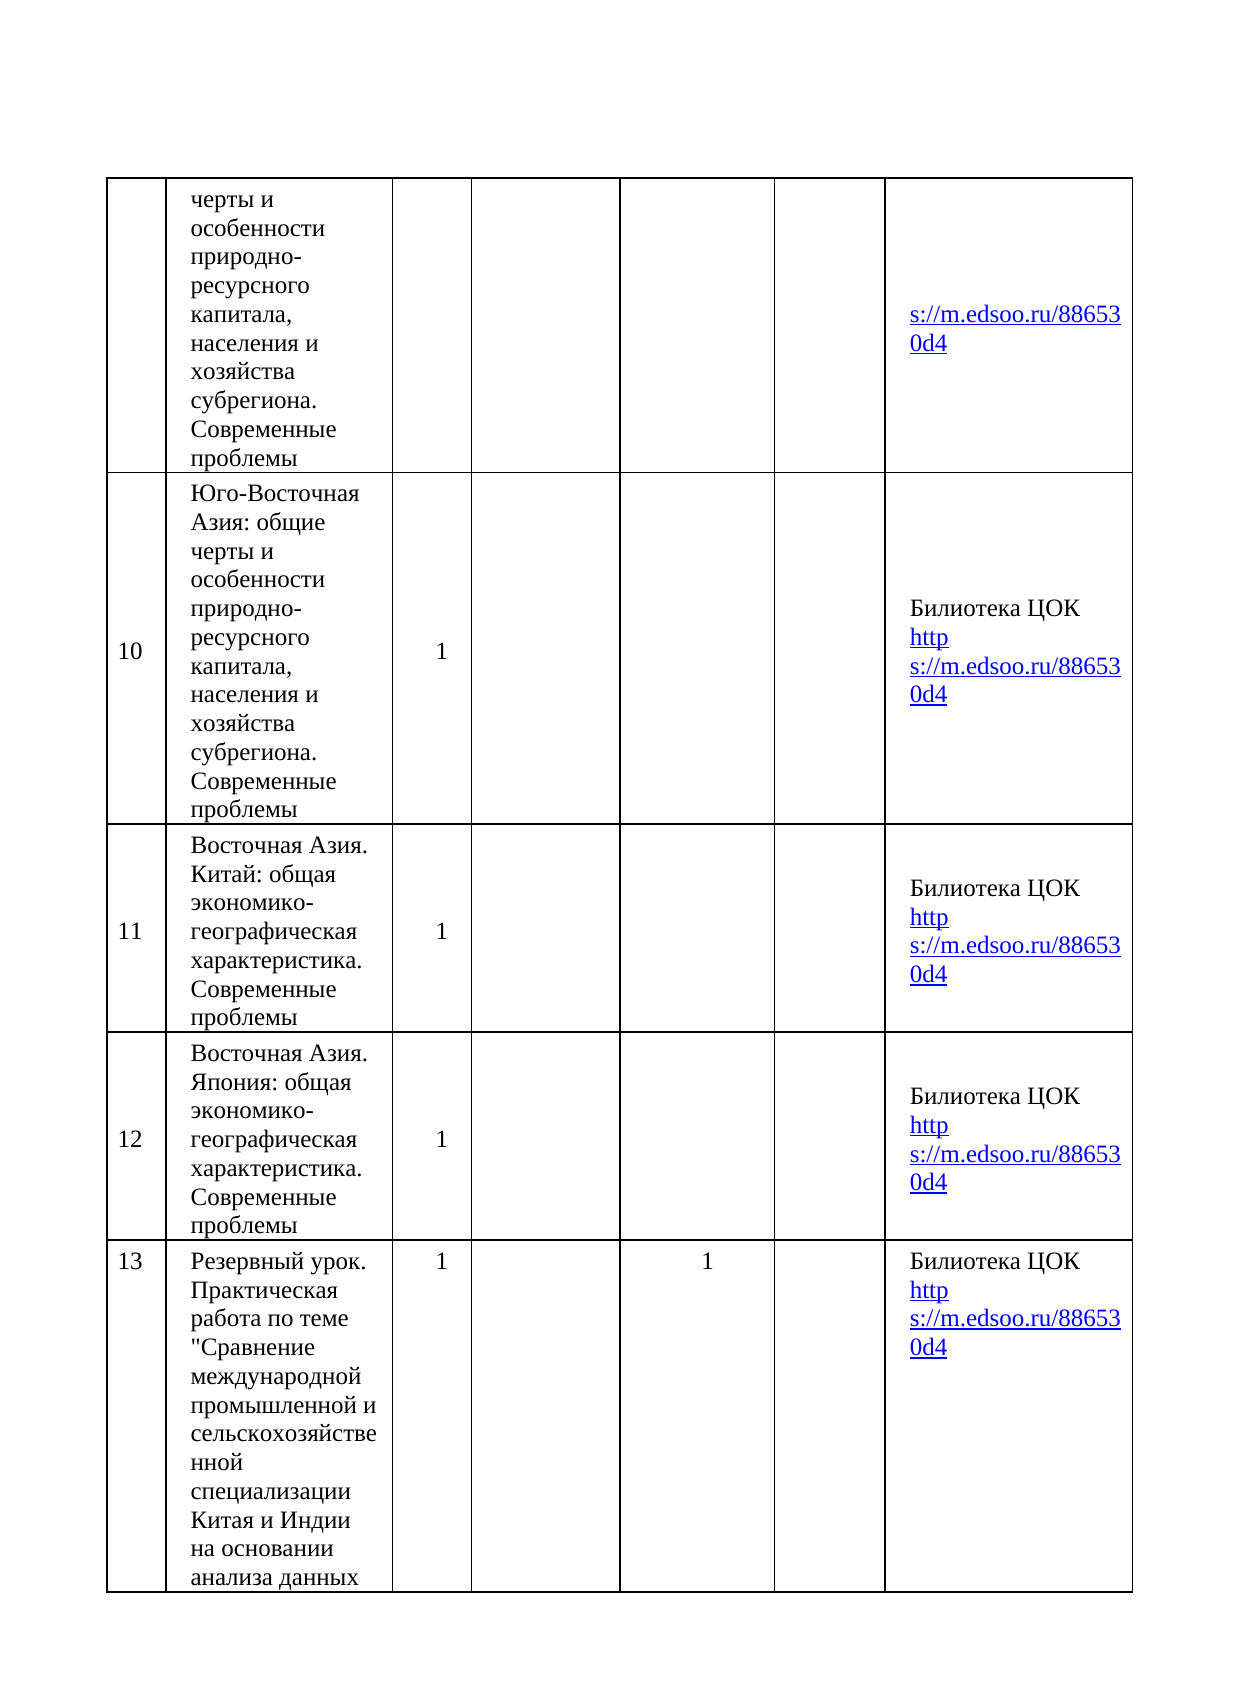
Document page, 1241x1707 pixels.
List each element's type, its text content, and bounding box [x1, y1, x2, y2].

table_cell Юго-Восточная Азия: общие черты и особенности природно-ресурсного капитала, населения и хозяйства субрегиона. Современные проблемы [167, 473, 392, 823]
table_cell [775, 1241, 884, 1591]
table_cell [775, 179, 884, 471]
table_cell [775, 825, 884, 1031]
table_cell Восточная Азия. Китай: общая экономико-географическая характеристика. Современные проблемы [167, 825, 392, 1031]
table_cell 1 [393, 825, 471, 1031]
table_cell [886, 179, 1132, 471]
table_cell [621, 1033, 774, 1239]
table_cell Восточная Азия. Япония: общая экономико-географическая характеристика. Современные проблемы [167, 1033, 392, 1239]
table_cell [472, 825, 619, 1031]
table_cell 13 [108, 1241, 165, 1591]
table_cell 11 [108, 825, 165, 1031]
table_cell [886, 1241, 1132, 1591]
table_cell [472, 1033, 619, 1239]
table_cell 9 [108, 179, 165, 471]
table_cell [775, 473, 884, 823]
table_cell Билиотека ЦОК https://m.edsoo.ru/886530d4 [886, 473, 1132, 823]
table_cell 12 [108, 1033, 165, 1239]
table_cell Билиотека ЦОК https://m.edsoo.ru/886530d4 [886, 1033, 1132, 1239]
table_cell [472, 179, 619, 471]
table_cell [167, 1241, 392, 1591]
table_cell 10 [108, 473, 165, 823]
table_cell 1 [393, 473, 471, 823]
table_cell [472, 1241, 619, 1591]
table_cell Билиотека ЦОК https://m.edsoo.ru/886530d4 [886, 825, 1132, 1031]
table_cell 1 [393, 1033, 471, 1239]
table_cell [167, 179, 392, 471]
table_cell 1 [393, 1241, 471, 1591]
table_cell [621, 825, 774, 1031]
table_cell [621, 473, 774, 823]
table_cell [472, 473, 619, 823]
table_cell 1 [621, 1241, 774, 1591]
table_cell [775, 1033, 884, 1239]
table_cell 1 [393, 179, 471, 471]
table_cell [621, 179, 774, 471]
